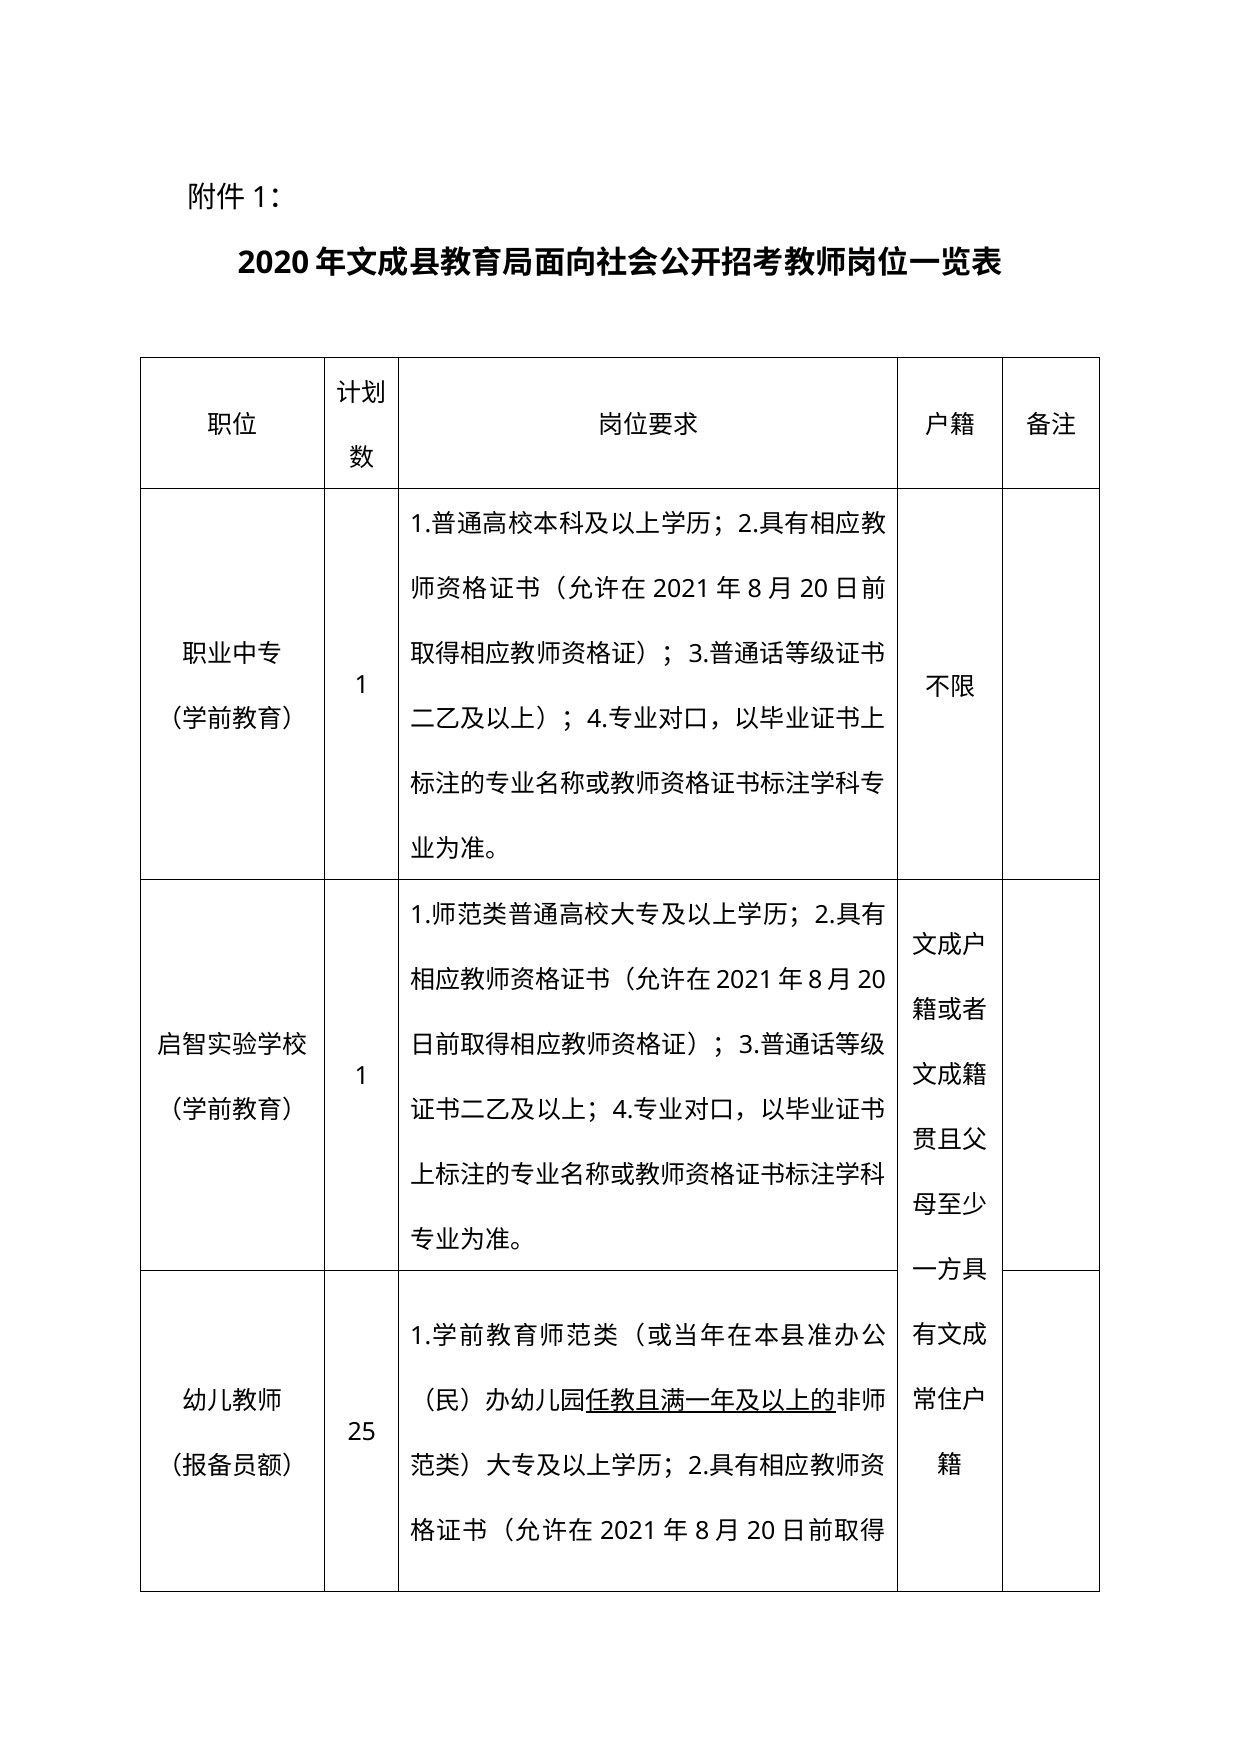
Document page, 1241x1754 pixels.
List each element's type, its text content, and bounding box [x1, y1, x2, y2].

table_header 职位 [141, 358, 324, 488]
table_cell 启智实验学校（学前教育） [141, 880, 324, 1270]
table_cell 1.师范类普通高校大专及以上学历；2.具有相应教师资格证书（允许在2021年8月20日前取得相应教师资格证）；3.普通话等级证书二乙及以上；4.专业对口，以毕业证书上标注的专业名称或教师资格证书标注学科专业为准。 [399, 880, 897, 1270]
text 2020年文成县教育局面向社会公开招考教师岗位一览表 [187, 227, 1053, 292]
table_cell 1 [325, 489, 398, 879]
table_cell 不限 [898, 489, 1002, 879]
table_header 户籍 [898, 358, 1002, 488]
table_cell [399, 1271, 897, 1591]
text 附件1： [187, 162, 1053, 227]
table_cell 25 [325, 1271, 398, 1591]
table_cell 1.普通高校本科及以上学历；2.具有相应教师资格证书（允许在2021年8月20日前取得相应教师资格证）；3.普通话等级证书二乙及以上）；4.专业对口，以毕业证书上标注的专业名称或教师资格证书标注学科专业为准。 [399, 489, 897, 879]
table_cell [1003, 1271, 1099, 1591]
table_cell 1 [325, 880, 398, 1270]
table_header 备注 [1003, 358, 1099, 488]
table_cell [1003, 489, 1099, 879]
table_header 计划数 [325, 358, 398, 488]
table_cell [1003, 880, 1099, 1270]
table_cell 幼儿教师 （报备员额） [141, 1271, 324, 1591]
table_cell 职业中专 （学前教育） [141, 489, 324, 879]
table_header 岗位要求 [399, 358, 897, 488]
table_cell 文成户籍或者文成籍贯且父母至少一方具有文成常住户籍 [898, 880, 1002, 1591]
